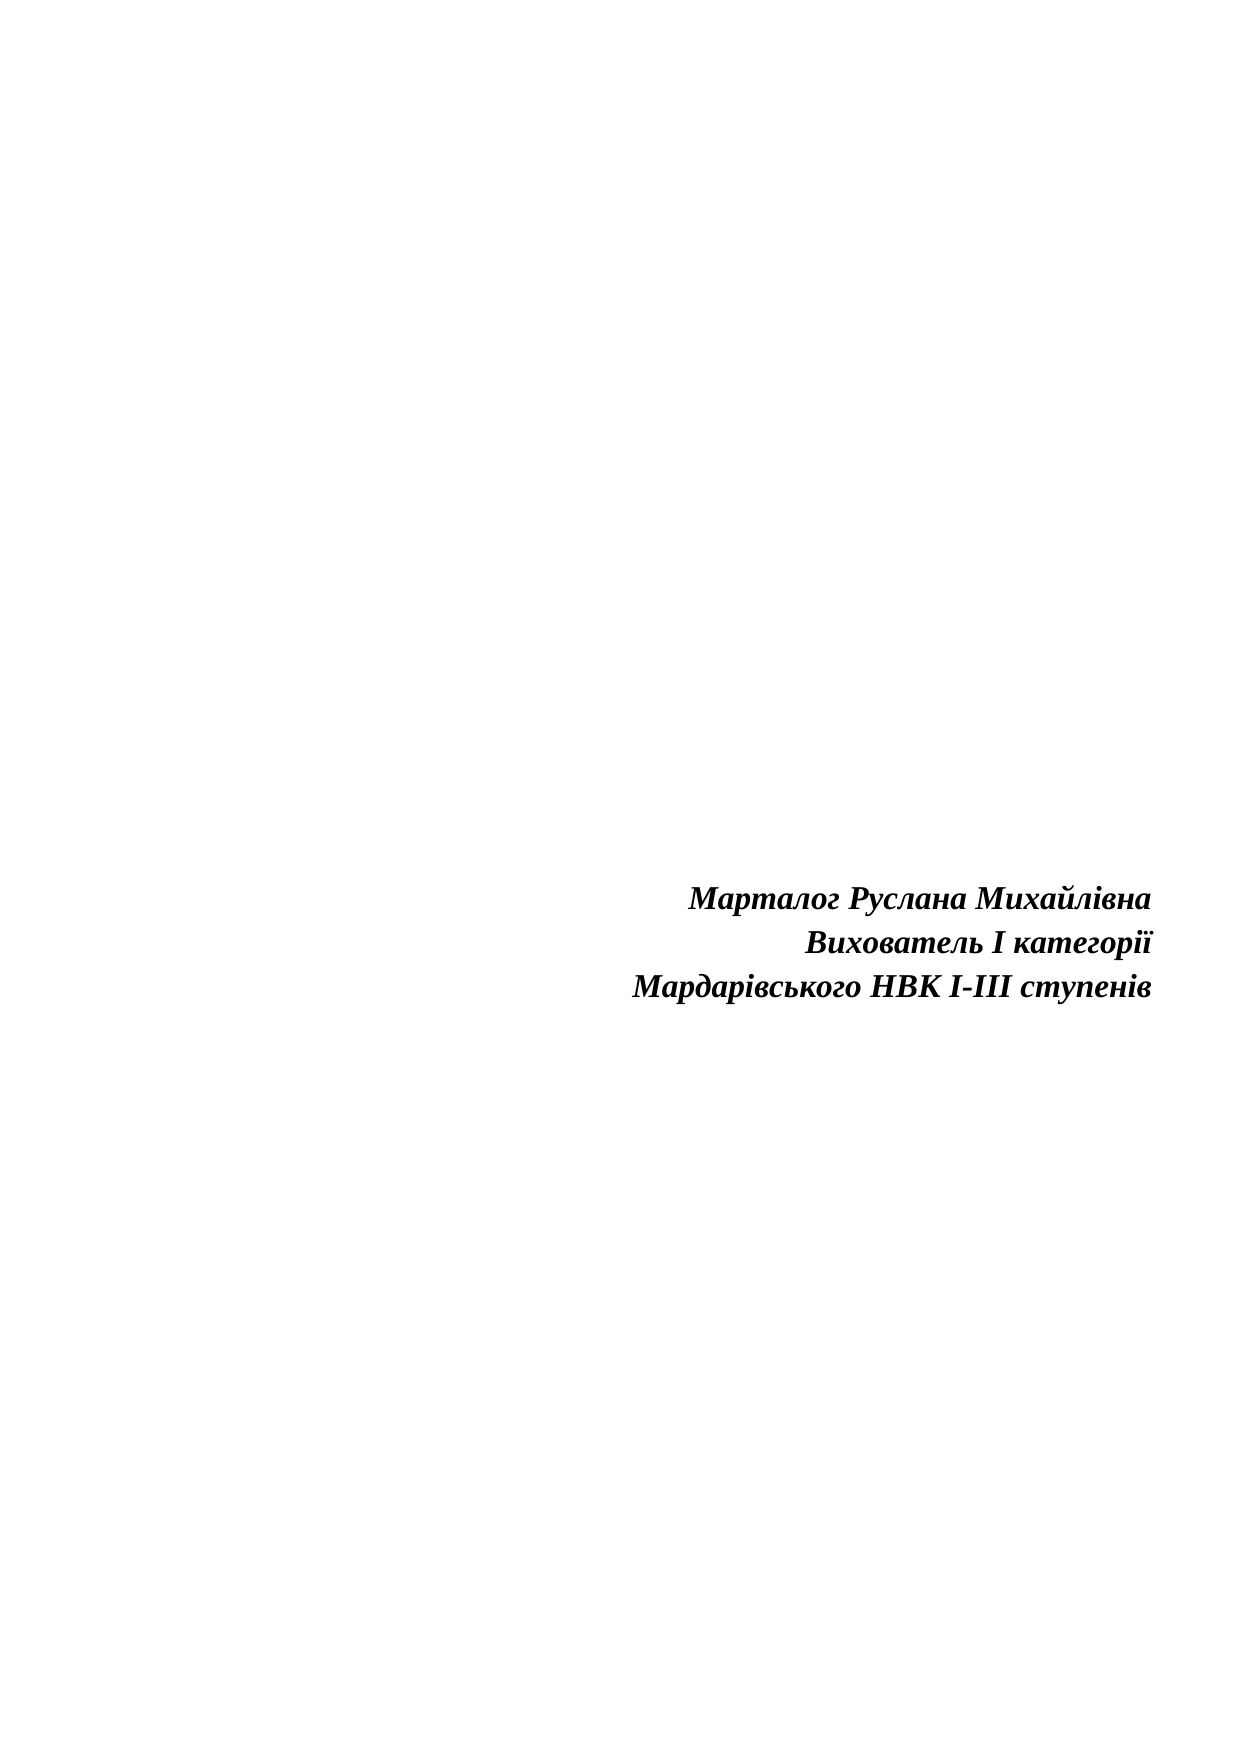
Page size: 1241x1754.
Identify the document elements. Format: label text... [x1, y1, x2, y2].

text Марталог Руслана Михайлівна [177, 878, 1152, 917]
text Мардарівського НВК І-ІІІ ступенів [177, 967, 1152, 1005]
text Вихователь І категорії [177, 923, 1152, 961]
